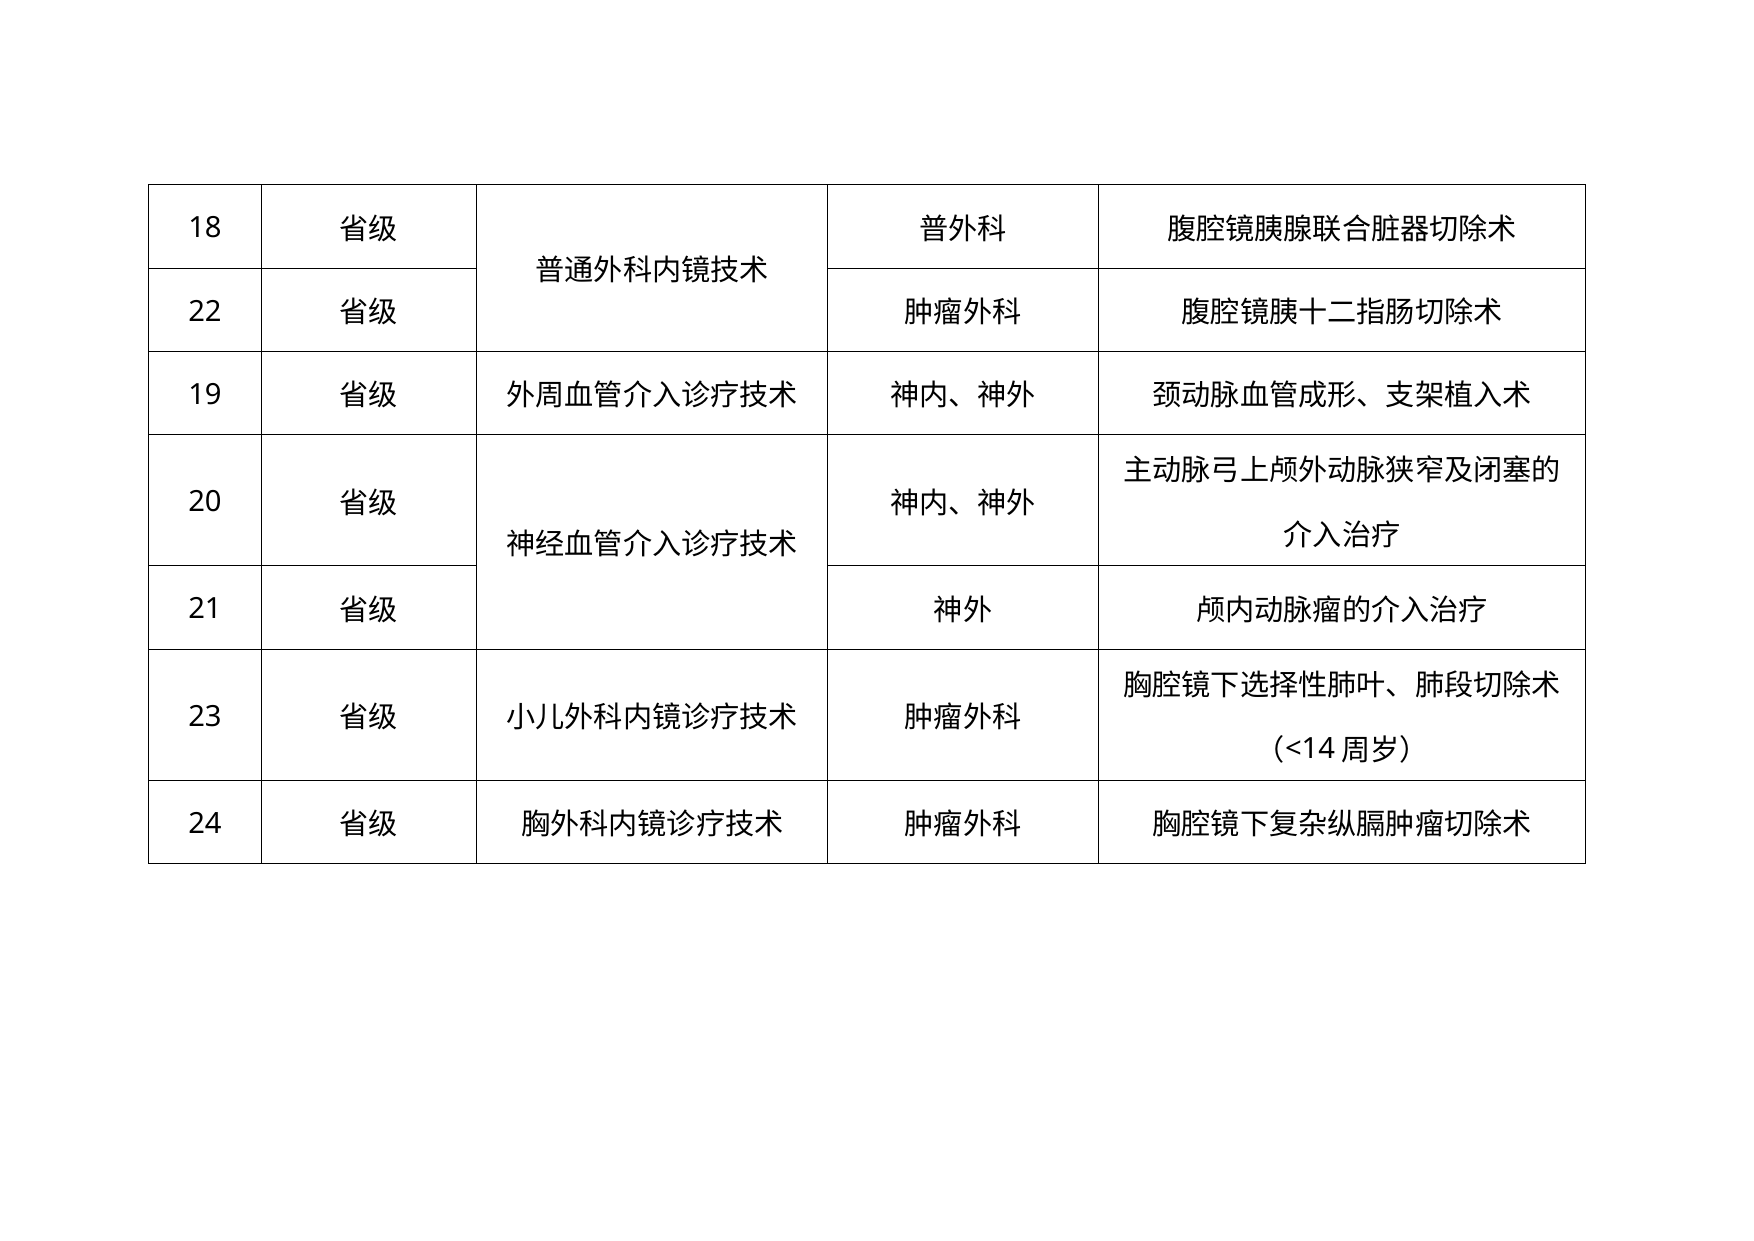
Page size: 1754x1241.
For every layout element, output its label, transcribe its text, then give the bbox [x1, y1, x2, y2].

table_cell 20 [149, 435, 261, 565]
table_cell 普通外科内镜技术 [477, 185, 827, 351]
table_cell 21 [149, 566, 261, 649]
table_cell 省级 [262, 566, 476, 649]
table_cell 神内、神外 [828, 352, 1098, 434]
table_cell 19 [149, 352, 261, 434]
table_cell 普外科 [828, 185, 1098, 268]
table_cell 肿瘤外科 [828, 269, 1098, 351]
table_cell 神内、神外 [828, 435, 1098, 565]
table_cell 省级 [262, 781, 476, 863]
table_cell 胸腔镜下选择性肺叶、肺段切除术（<14周岁） [1099, 650, 1585, 780]
table_cell 颅内动脉瘤的介入治疗 [1099, 566, 1585, 649]
table_cell 外周血管介入诊疗技术 [477, 352, 827, 434]
table_cell 颈动脉血管成形、支架植入术 [1099, 352, 1585, 434]
table_cell 23 [149, 650, 261, 780]
table_cell 省级 [262, 269, 476, 351]
table_cell 神外 [828, 566, 1098, 649]
table_cell 省级 [262, 185, 476, 268]
table_cell 胸外科内镜诊疗技术 [477, 781, 827, 863]
table_cell 主动脉弓上颅外动脉狭窄及闭塞的介入治疗 [1099, 435, 1585, 565]
table_cell 24 [149, 781, 261, 863]
table_cell 腹腔镜胰十二指肠切除术 [1099, 269, 1585, 351]
table_cell 胸腔镜下复杂纵膈肿瘤切除术 [1099, 781, 1585, 863]
table_cell 省级 [262, 650, 476, 780]
table_cell 22 [149, 269, 261, 351]
table_cell 省级 [262, 435, 476, 565]
table_cell 省级 [262, 352, 476, 434]
table_cell 小儿外科内镜诊疗技术 [477, 650, 827, 780]
table_cell 18 [149, 185, 261, 268]
table_cell 肿瘤外科 [828, 781, 1098, 863]
table_cell 神经血管介入诊疗技术 [477, 435, 827, 649]
table_cell 腹腔镜胰腺联合脏器切除术 [1099, 185, 1585, 268]
table_cell 肿瘤外科 [828, 650, 1098, 780]
